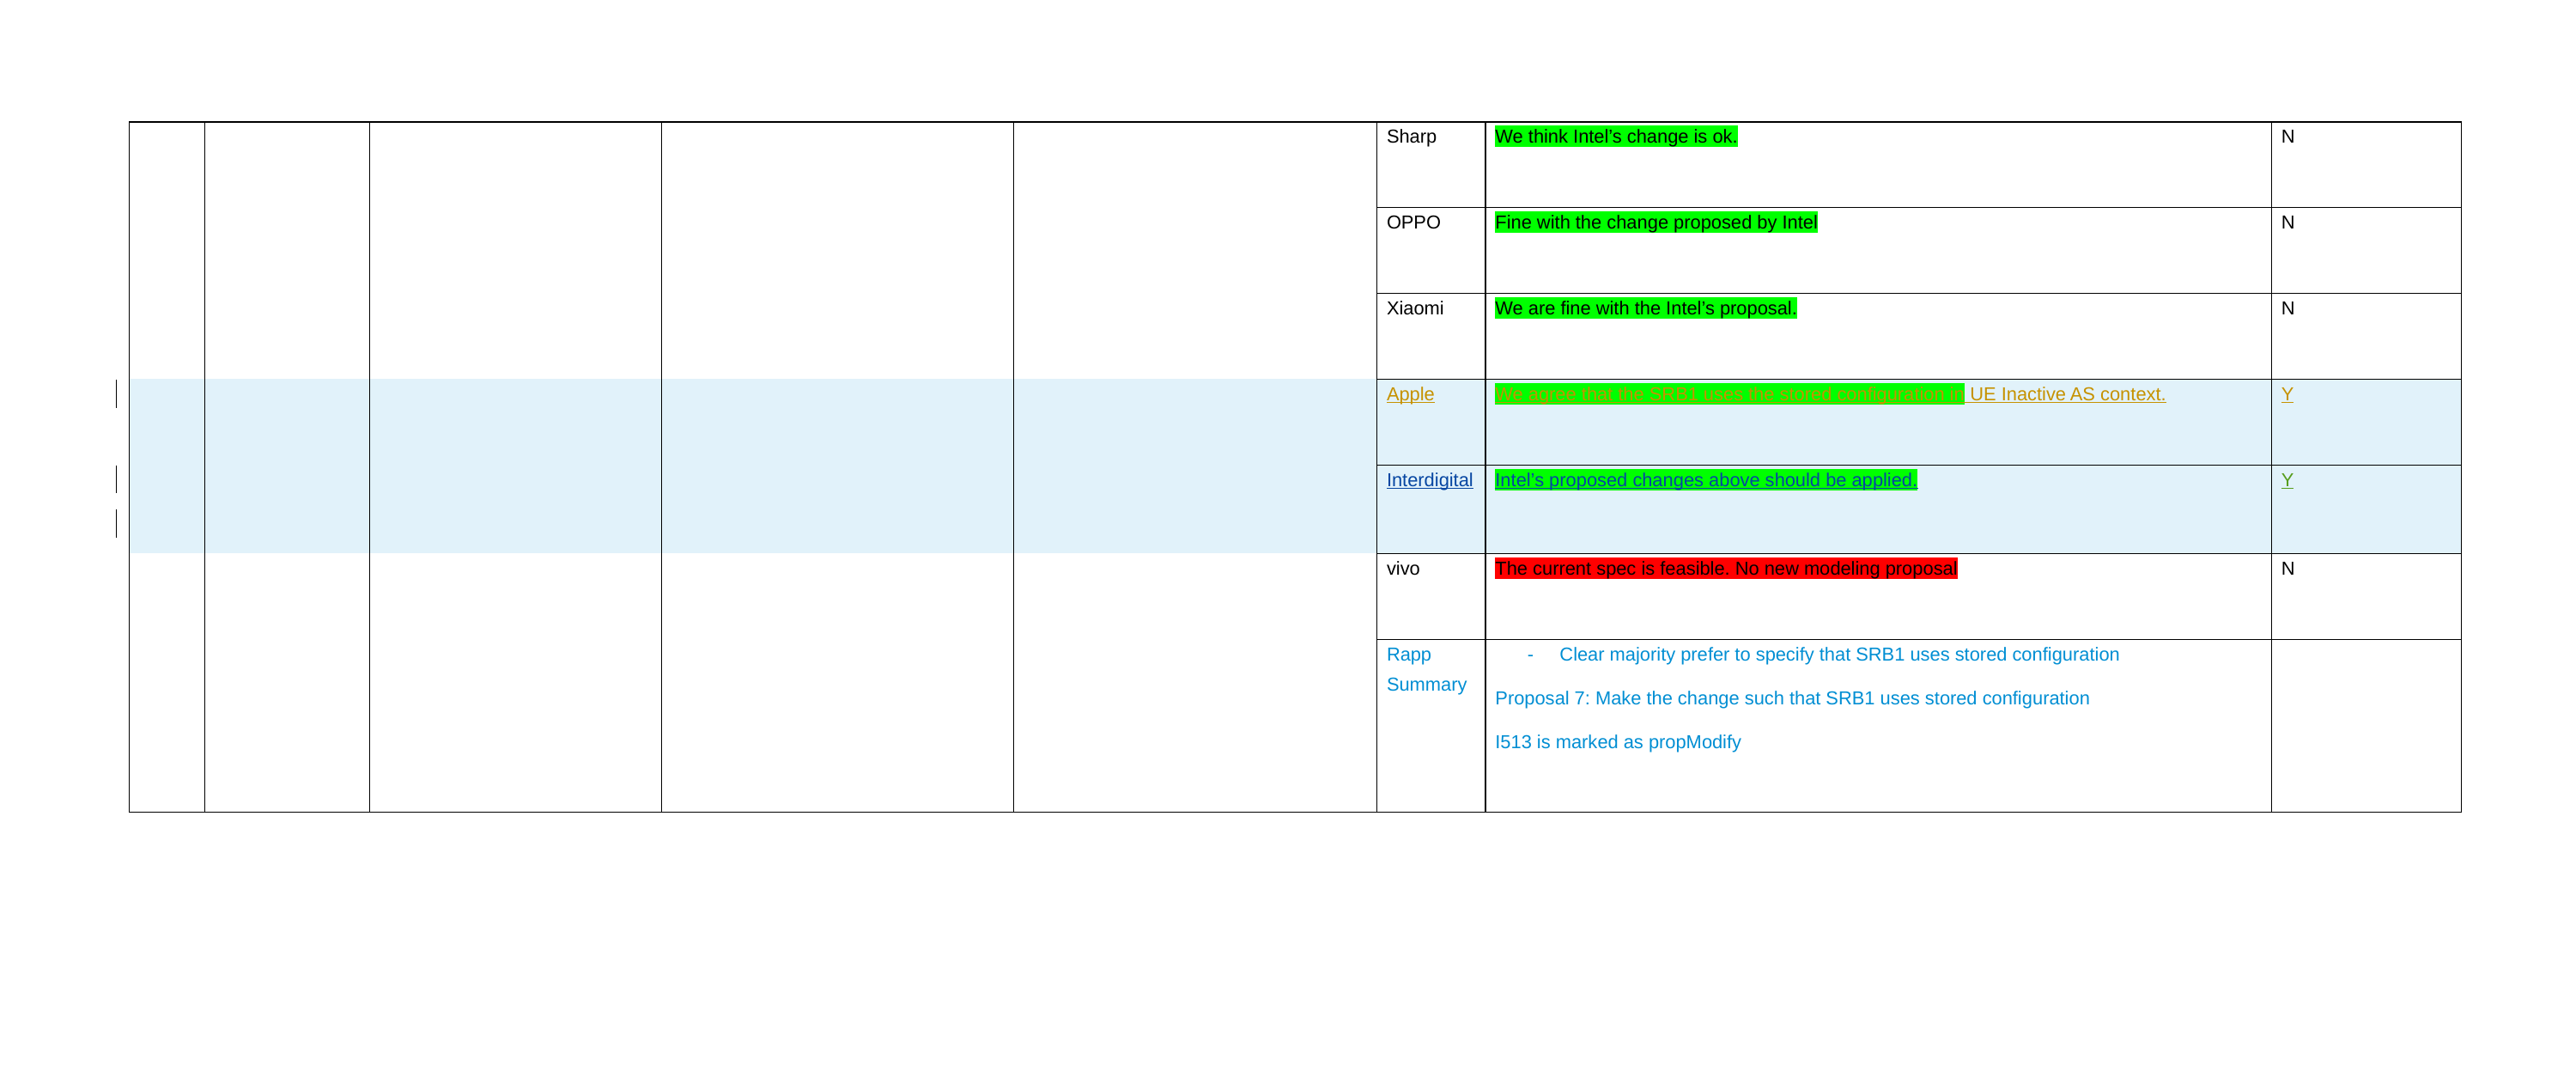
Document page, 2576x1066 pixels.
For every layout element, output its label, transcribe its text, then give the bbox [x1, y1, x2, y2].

table_cell Rapp Summary [1377, 640, 1485, 812]
table_cell We are fine with the Intel’s proposal. [1486, 294, 2271, 379]
table_cell Fine with the change proposed by Intel [1486, 208, 2271, 293]
table_cell Xiaomi [1377, 294, 1485, 379]
table_cell N [2272, 554, 2461, 639]
table_cell vivo [1377, 554, 1485, 639]
table_cell The current spec is feasible. No new modeling proposal [1486, 554, 2271, 639]
table_cell N [2272, 294, 2461, 379]
table_cell N [2272, 208, 2461, 293]
table_cell N [2272, 123, 2461, 207]
table_cell Sharp [1377, 123, 1485, 207]
table_cell OPPO [1377, 208, 1485, 293]
table_cell We think Intel’s change is ok. [1486, 123, 2271, 207]
table_cell [2272, 640, 2461, 812]
table_cell Clear majority prefer to specify that SRB1 uses stored configuration Proposal 7: Make the change such that SRB1 uses stored configuration I513 is marked as propModify [1486, 640, 2271, 812]
